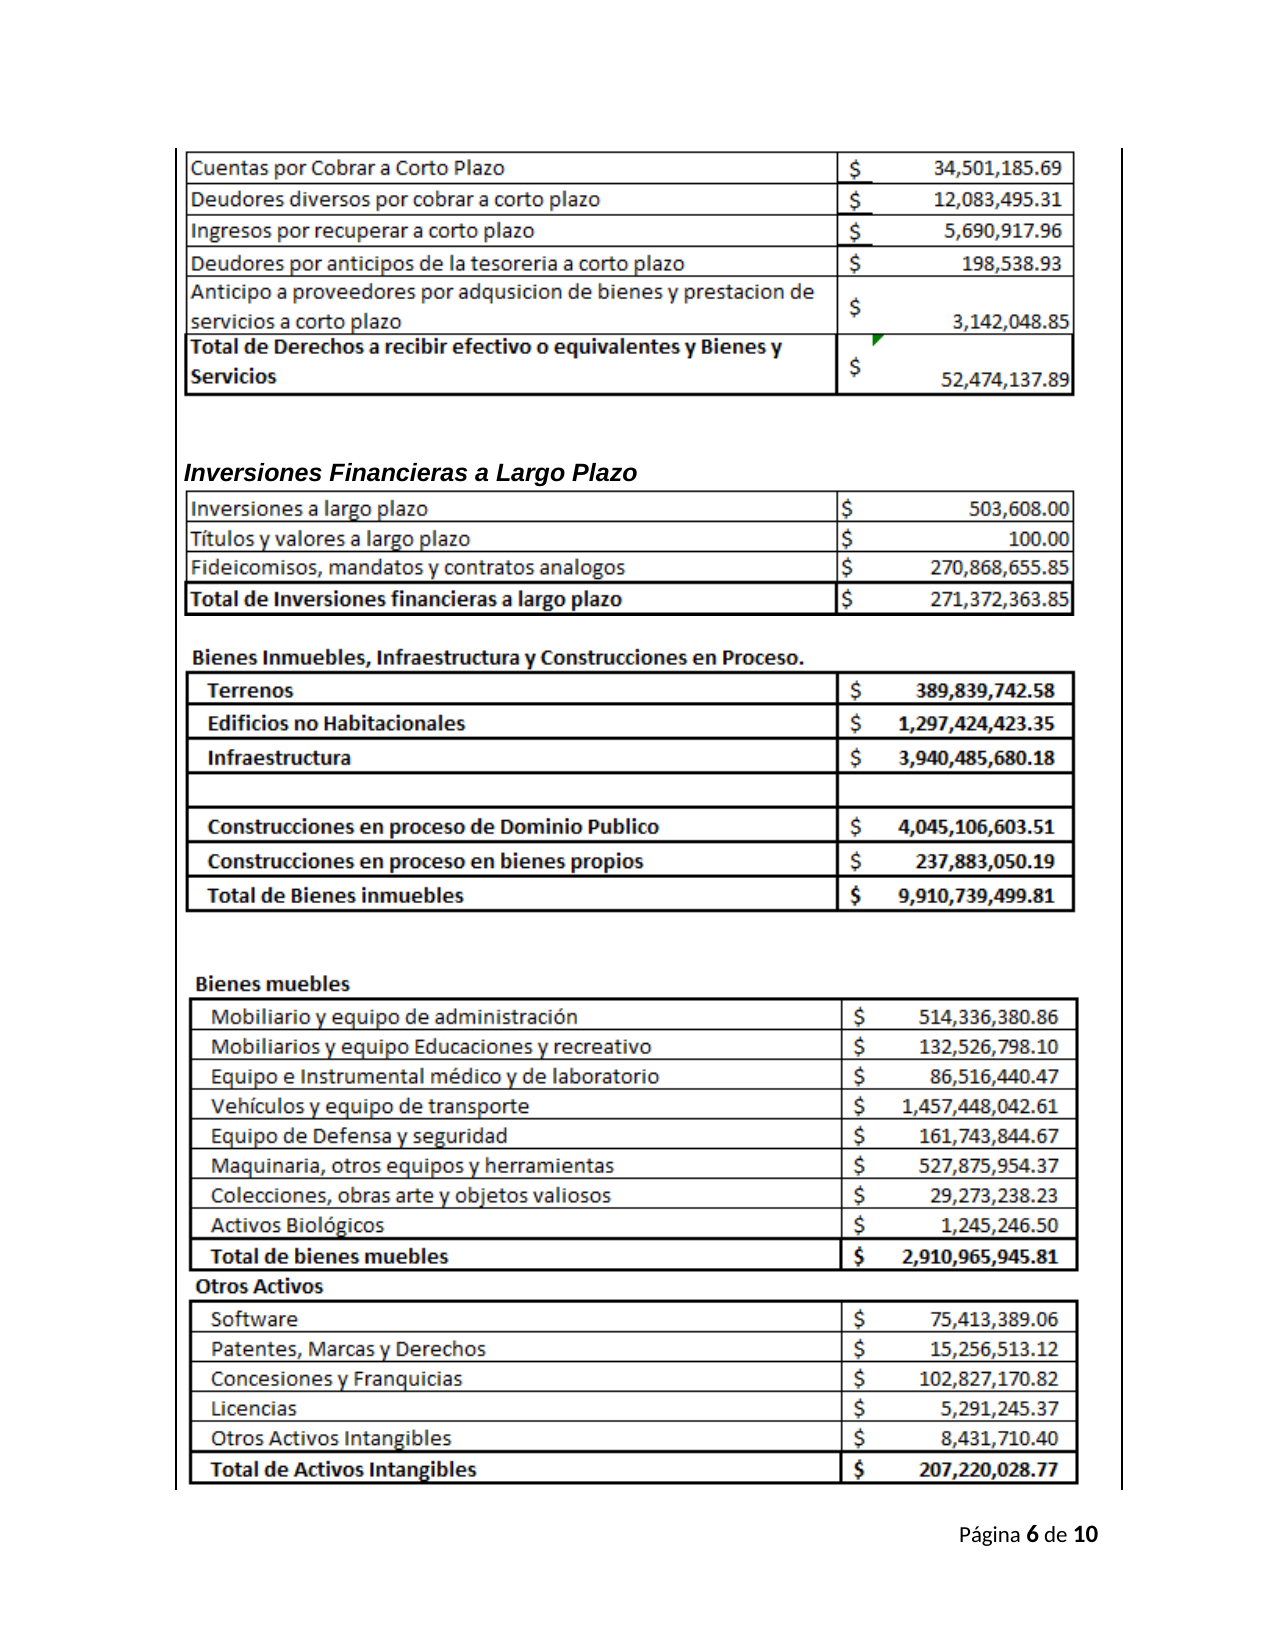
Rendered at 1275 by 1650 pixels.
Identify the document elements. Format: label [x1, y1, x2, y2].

table_cell [177, 148, 1121, 1490]
picture [183, 147, 1081, 401]
picture [183, 487, 1076, 616]
picture [183, 971, 1082, 1491]
picture [183, 643, 1080, 914]
